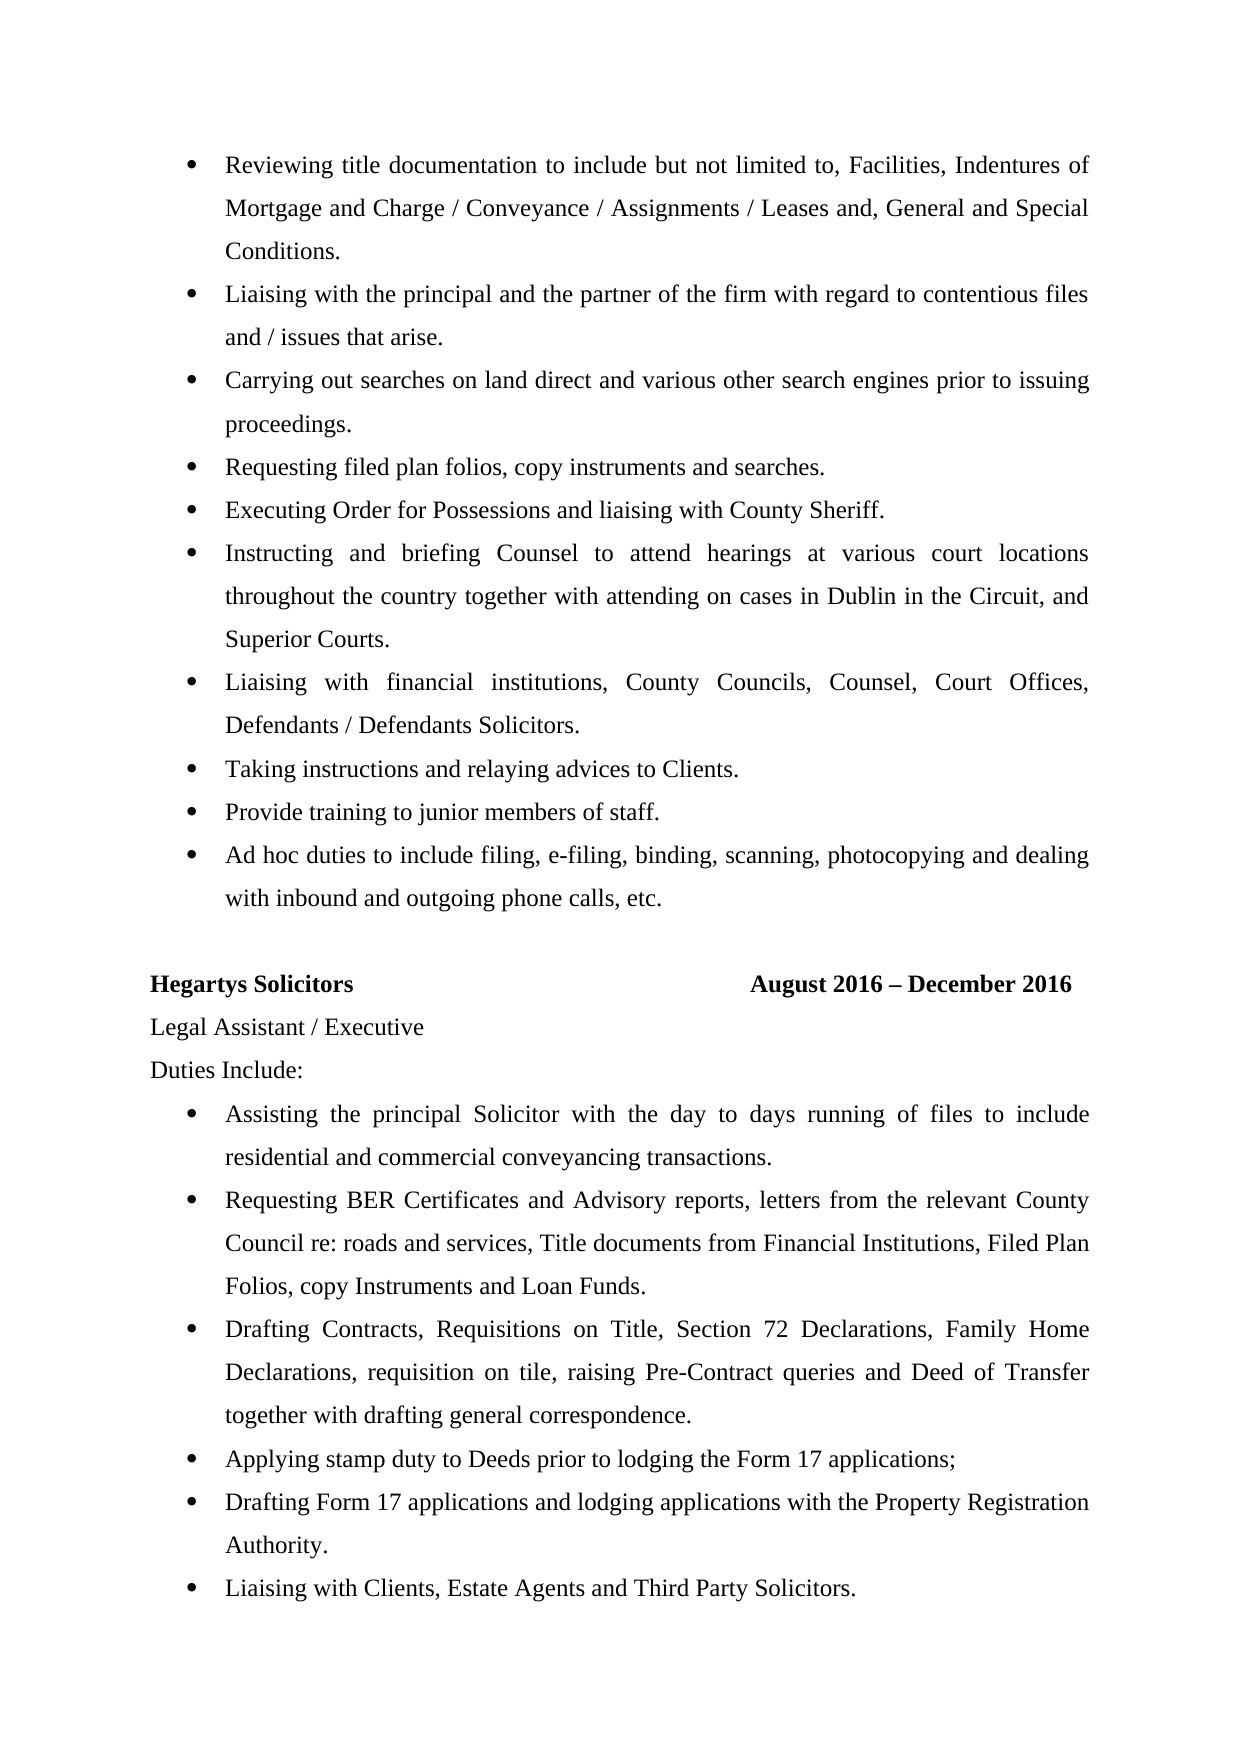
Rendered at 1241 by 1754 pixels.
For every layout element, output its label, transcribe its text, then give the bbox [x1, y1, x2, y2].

list Assisting the principal Solicitor with the day to days running of files to include residential and commercial conveyancing transactions. [187, 1099, 1090, 1171]
list Requesting filed plan folios, copy instruments and searches. [187, 452, 1090, 481]
list Instructing and briefing Counsel to attend hearings at various court locations throughout the country together with attending on cases in Dublin in the Circuit, and Superior Courts. [187, 538, 1090, 653]
list Drafting Form 17 applications and lodging applications with the Property Registration Authority. [187, 1487, 1090, 1559]
list Reviewing title documentation to include but not limited to, Facilities, Indentures of Mortgage and Charge / Conveyance / Assignments / Leases and, General and Special Conditions. [187, 150, 1090, 265]
list Requesting BER Certificates and Advisory reports, letters from the relevant County Council re: roads and services, Title documents from Financial Institutions, Filed Plan Folios, copy Instruments and Loan Funds. [187, 1185, 1090, 1300]
text Hegartys Solicitors August 2016 – December 2016 [150, 969, 1090, 998]
list Liaising with financial institutions, County Councils, Counsel, Court Offices, Defendants / Defendants Solicitors. [187, 667, 1090, 739]
list Executing Order for Possessions and liaising with County Sheriff. [187, 495, 1090, 524]
list Applying stamp duty to Deeds prior to lodging the Form 17 applications; [187, 1444, 1090, 1472]
list Carrying out searches on land direct and various other search engines prior to issuing proceedings. [187, 366, 1090, 437]
list Drafting Contracts, Requisitions on Title, Section 72 Declarations, Family Home Declarations, requisition on tile, raising Pre-Contract queries and Deed of Transfer together with drafting general correspondence. [187, 1314, 1090, 1429]
text Legal Assistant / Executive [150, 1012, 1090, 1041]
list Taking instructions and relaying advices to Clients. [187, 754, 1090, 782]
list Liaising with Clients, Estate Agents and Third Party Solicitors. [187, 1573, 1090, 1602]
list Provide training to junior members of staff. [187, 797, 1090, 826]
list Liaising with the principal and the partner of the firm with regard to contentious files and / issues that arise. [187, 279, 1090, 351]
list Ad hoc duties to include filing, e-filing, binding, scanning, photocopying and dealing with inbound and outgoing phone calls, etc. [187, 840, 1090, 912]
text Duties Include: [150, 1056, 1090, 1084]
